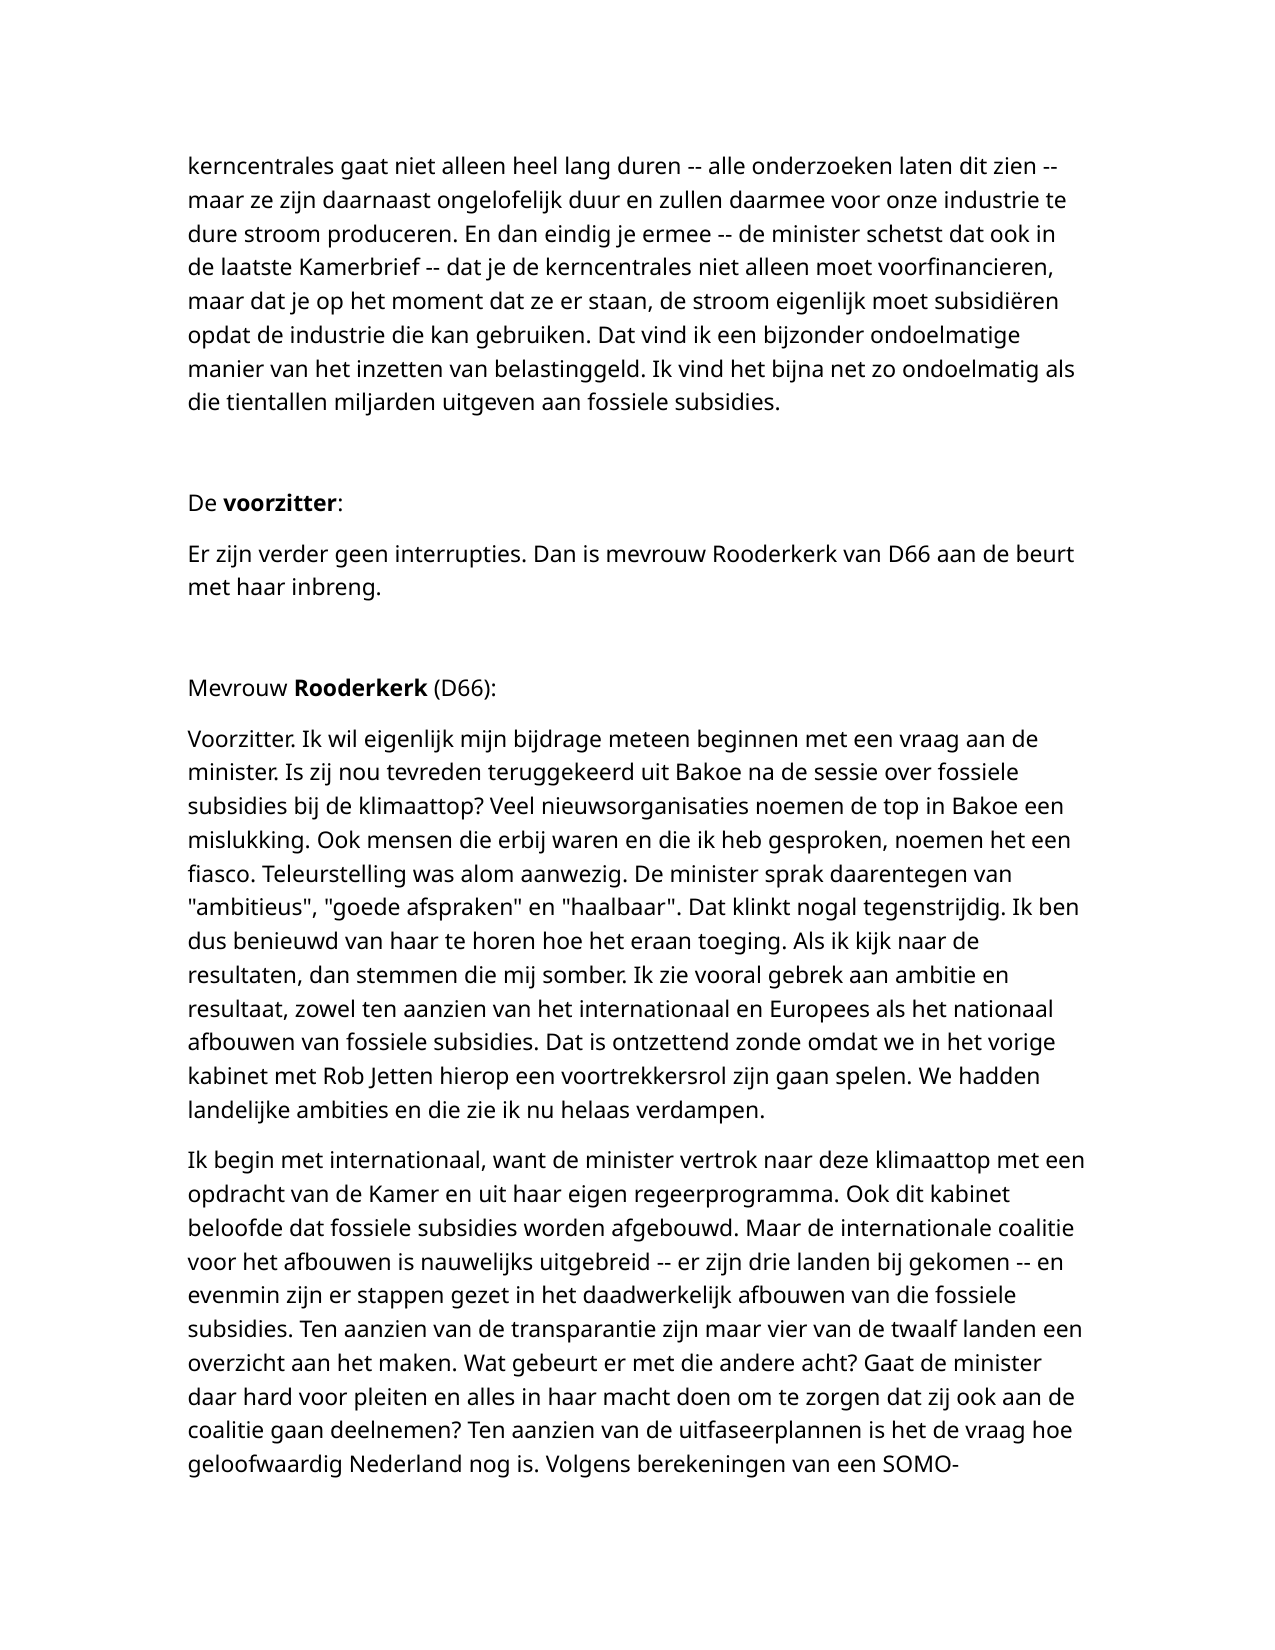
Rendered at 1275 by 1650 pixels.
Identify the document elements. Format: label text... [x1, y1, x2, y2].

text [187, 1144, 1087, 1479]
text Mevrouw Rooderkerk (D66): [187, 672, 1087, 703]
text Voorzitter. Ik wil eigenlijk mijn bijdrage meteen beginnen met een vraag aan de minister. Is zij nou tevreden teruggekeerd uit Bakoe na de sessie over fossiele subsidies bij de klimaattop? Veel nieuwsorganisaties noemen de top in Bakoe een mislukking. Ook mensen die erbij waren en die ik heb gesproken, noemen het een fiasco. Teleurstelling was alom aanwezig. De minister sprak daarentegen van "ambitieus", "goede afspraken" en "haalbaar". Dat klinkt nogal tegenstrijdig. Ik ben dus benieuwd van haar te horen hoe het eraan toeging. Als ik kijk naar de resultaten, dan stemmen die mij somber. Ik zie vooral gebrek aan ambitie en resultaat, zowel ten aanzien van het internationaal en Europees als het nationaal afbouwen van fossiele subsidies. Dat is ontzettend zonde omdat we in het vorige kabinet met Rob Jetten hierop een voortrekkersrol zijn gaan spelen. We hadden landelijke ambities en die zie ik nu helaas verdampen. [187, 722, 1087, 1125]
text Er zijn verder geen interrupties. Dan is mevrouw Rooderkerk van D66 aan de beurt met haar inbreng. [187, 537, 1087, 602]
text De voorzitter: [187, 487, 1087, 518]
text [187, 150, 1087, 417]
